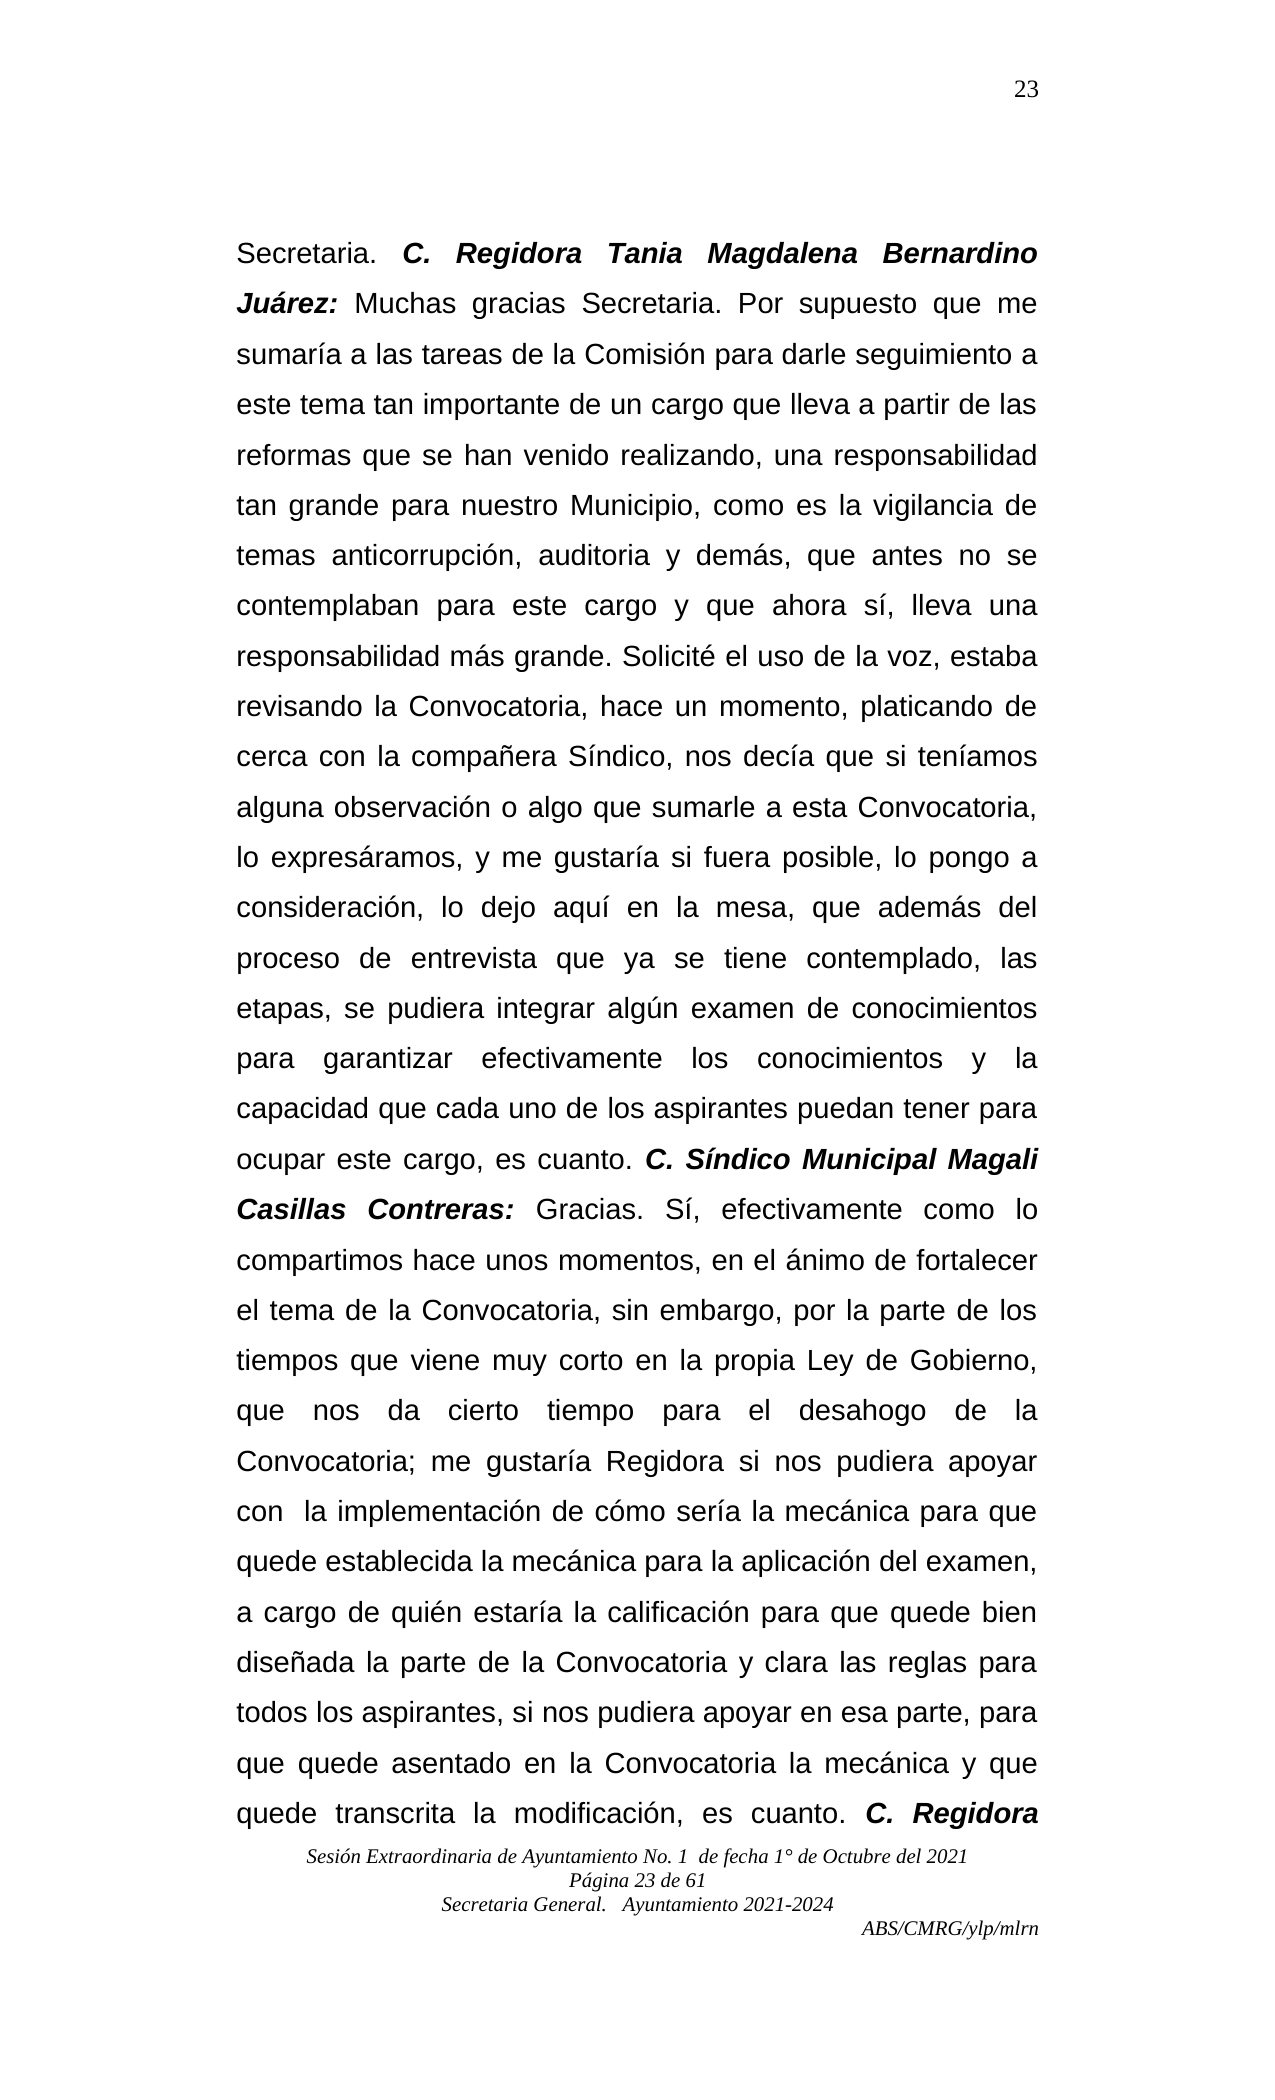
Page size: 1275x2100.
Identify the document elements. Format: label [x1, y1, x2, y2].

text [236, 236, 1039, 1829]
